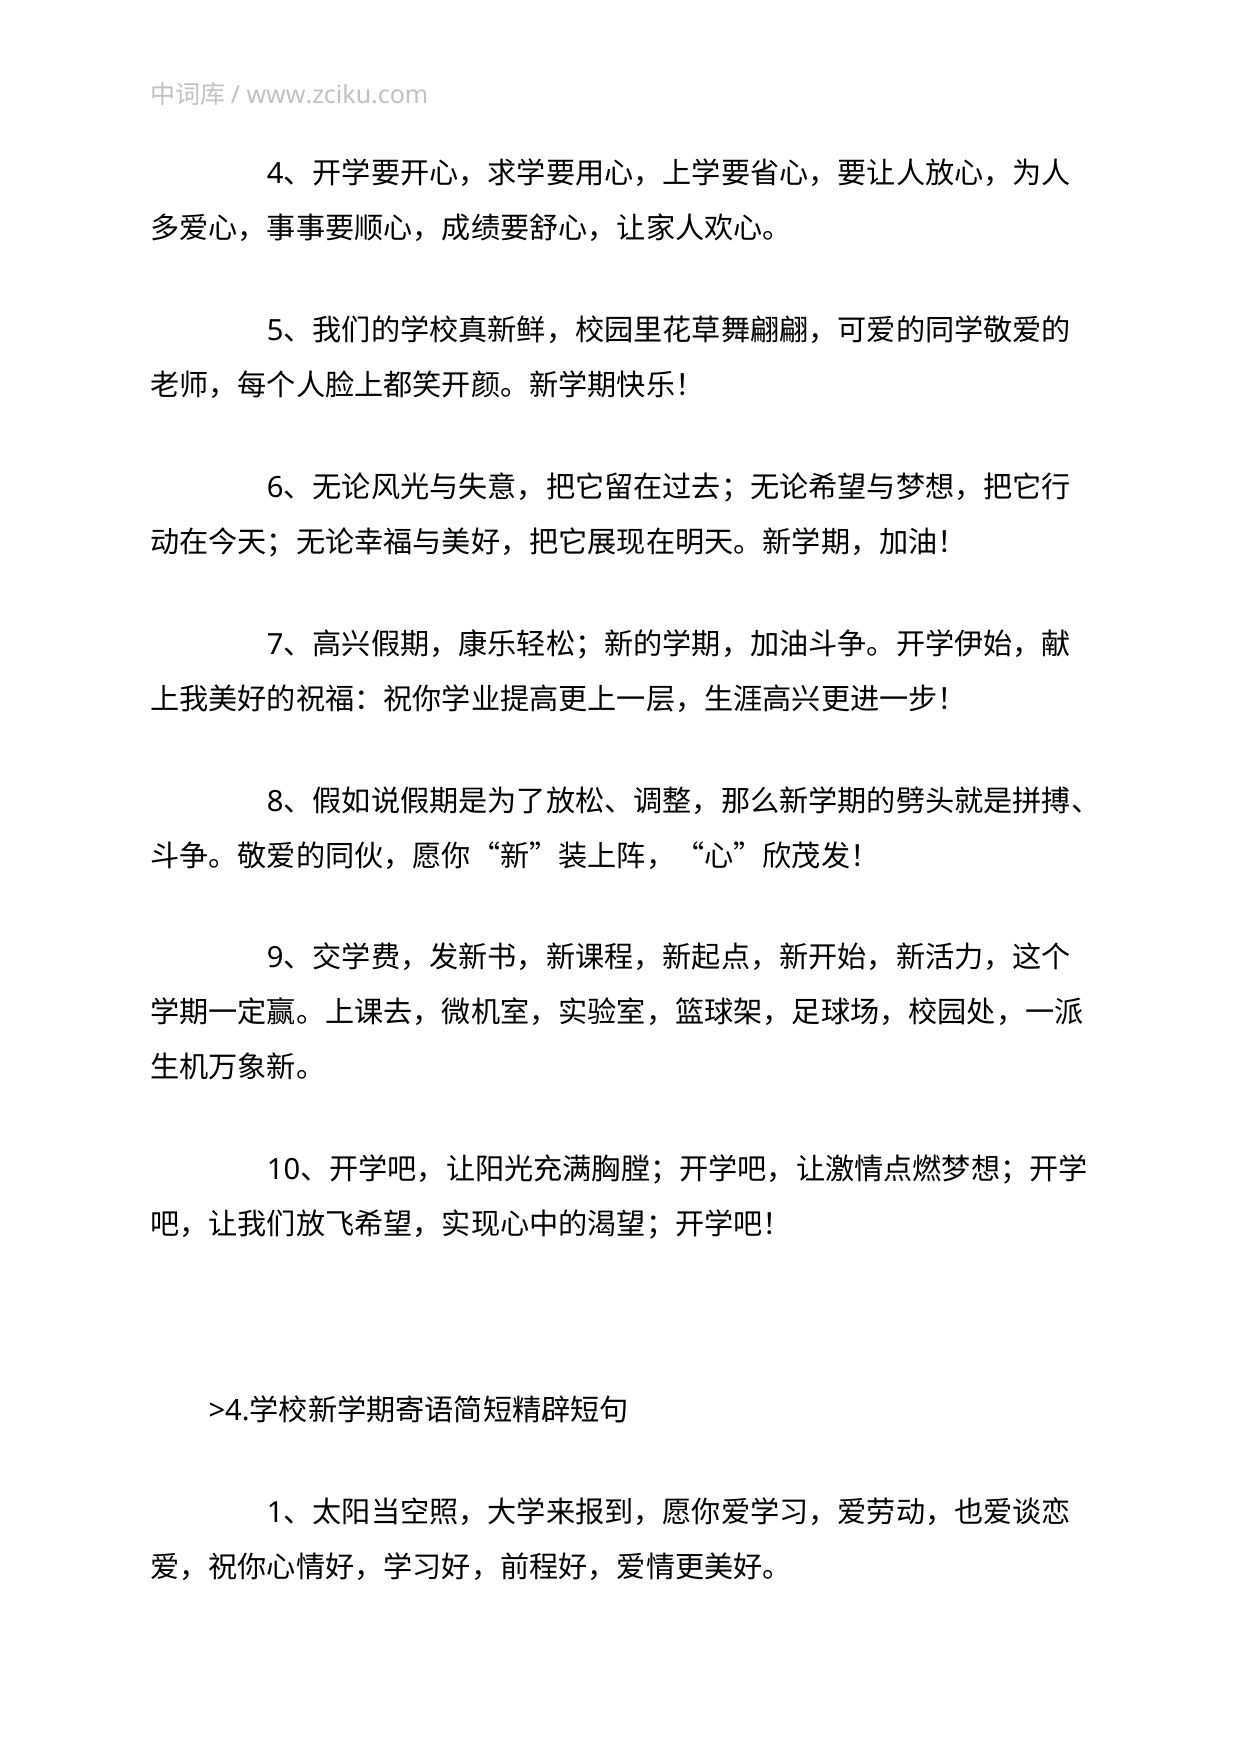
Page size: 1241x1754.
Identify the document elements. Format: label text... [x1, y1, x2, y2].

text 9、交学费，发新书，新课程，新起点，新开始，新活力，这个学期一定赢。上课去，微机室，实验室，篮球架，足球场，校园处，一派生机万象新。 [150, 934, 1090, 1086]
text 4、开学要开心，求学要用心，上学要省心，要让人放心，为人多爱心，事事要顺心，成绩要舒心，让家人欢心。 [150, 150, 1090, 247]
text 1、太阳当空照，大学来报到，愿你爱学习，爱劳动，也爱谈恋爱，祝你心情好，学习好，前程好，爱情更美好。 [150, 1488, 1090, 1586]
text >4.学校新学期寄语简短精辟短句 [150, 1386, 1090, 1429]
text 5、我们的学校真新鲜，校园里花草舞翩翩，可爱的同学敬爱的老师，每个人脸上都笑开颜。新学期快乐！ [150, 307, 1090, 404]
text 6、无论风光与失意，把它留在过去；无论希望与梦想，把它行动在今天；无论幸福与美好，把它展现在明天。新学期，加油！ [150, 463, 1090, 561]
text 7、高兴假期，康乐轻松；新的学期，加油斗争。开学伊始，献上我美好的祝福：祝你学业提高更上一层，生涯高兴更进一步！ [150, 620, 1090, 718]
text 8、假如说假期是为了放松、调整，那么新学期的劈头就是拼搏、斗争。敬爱的同伙，愿你“新”装上阵，“心”欣茂发！ [150, 777, 1090, 874]
text 10、开学吧，让阳光充满胸膛；开学吧，让激情点燃梦想；开学吧，让我们放飞希望，实现心中的渴望；开学吧！ [150, 1146, 1090, 1243]
